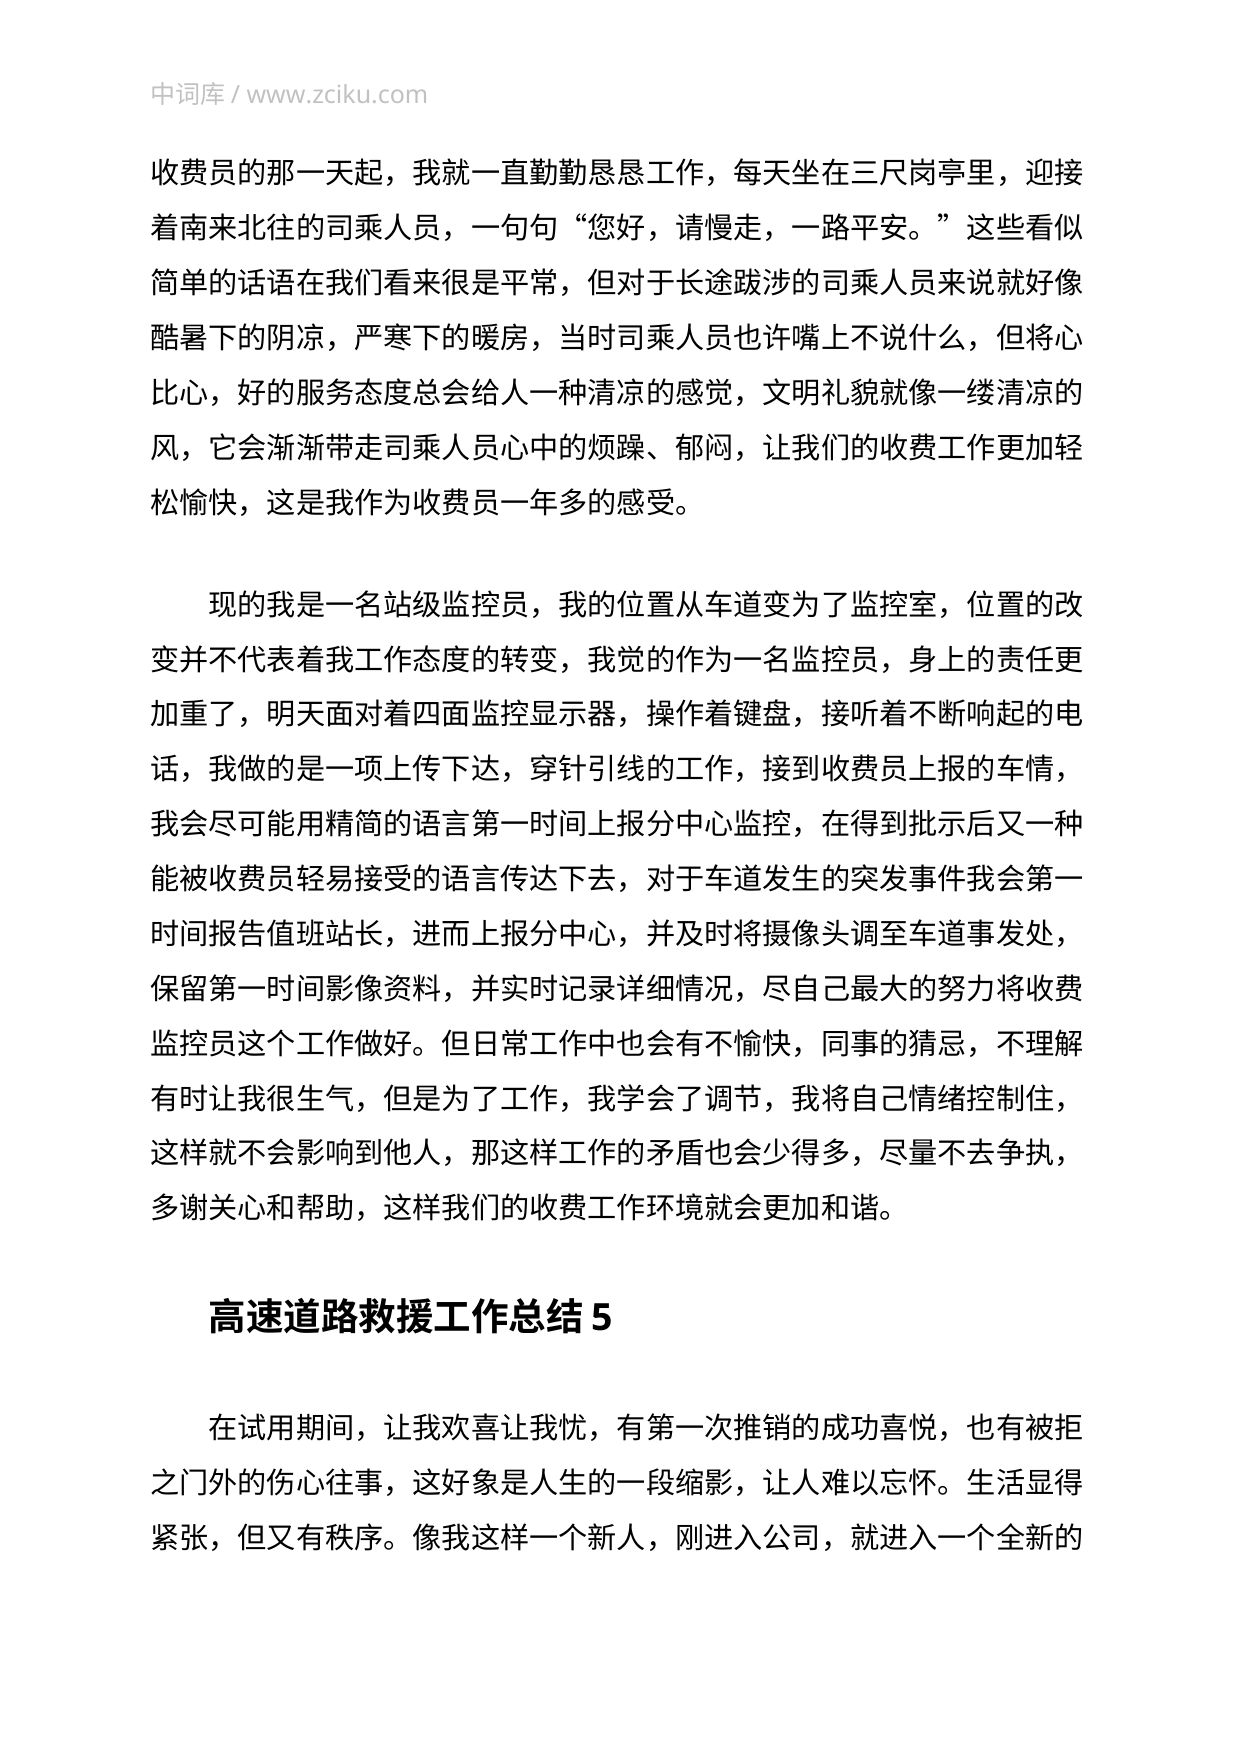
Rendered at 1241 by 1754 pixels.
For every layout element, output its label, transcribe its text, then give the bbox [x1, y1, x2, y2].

text 现的我是一名站级监控员，我的位置从车道变为了监控室，位置的改变并不代表着我工作态度的转变，我觉的作为一名监控员，身上的责任更加重了，明天面对着四面监控显示器，操作着键盘，接听着不断响起的电话，我做的是一项上传下达，穿针引线的工作，接到收费员上报的车情，我会尽可能用精简的语言第一时间上报分中心监控，在得到批示后又一种能被收费员轻易接受的语言传达下去，对于车道发生的突发事件我会第一时间报告值班站长，进而上报分中心，并及时将摄像头调至车道事发处，保留第一时间影像资料，并实时记录详细情况，尽自己最大的努力将收费监控员这个工作做好。但日常工作中也会有不愉快，同事的猜忌，不理解有时让我很生气，但是为了工作，我学会了调节，我将自己情绪控制住，这样就不会影响到他人，那这样工作的矛盾也会少得多，尽量不去争执，多谢关心和帮助，这样我们的收费工作环境就会更加和谐。 [150, 581, 1090, 1227]
text 高速道路救援工作总结5 [150, 1287, 1090, 1341]
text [150, 1404, 1090, 1556]
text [150, 150, 1090, 522]
